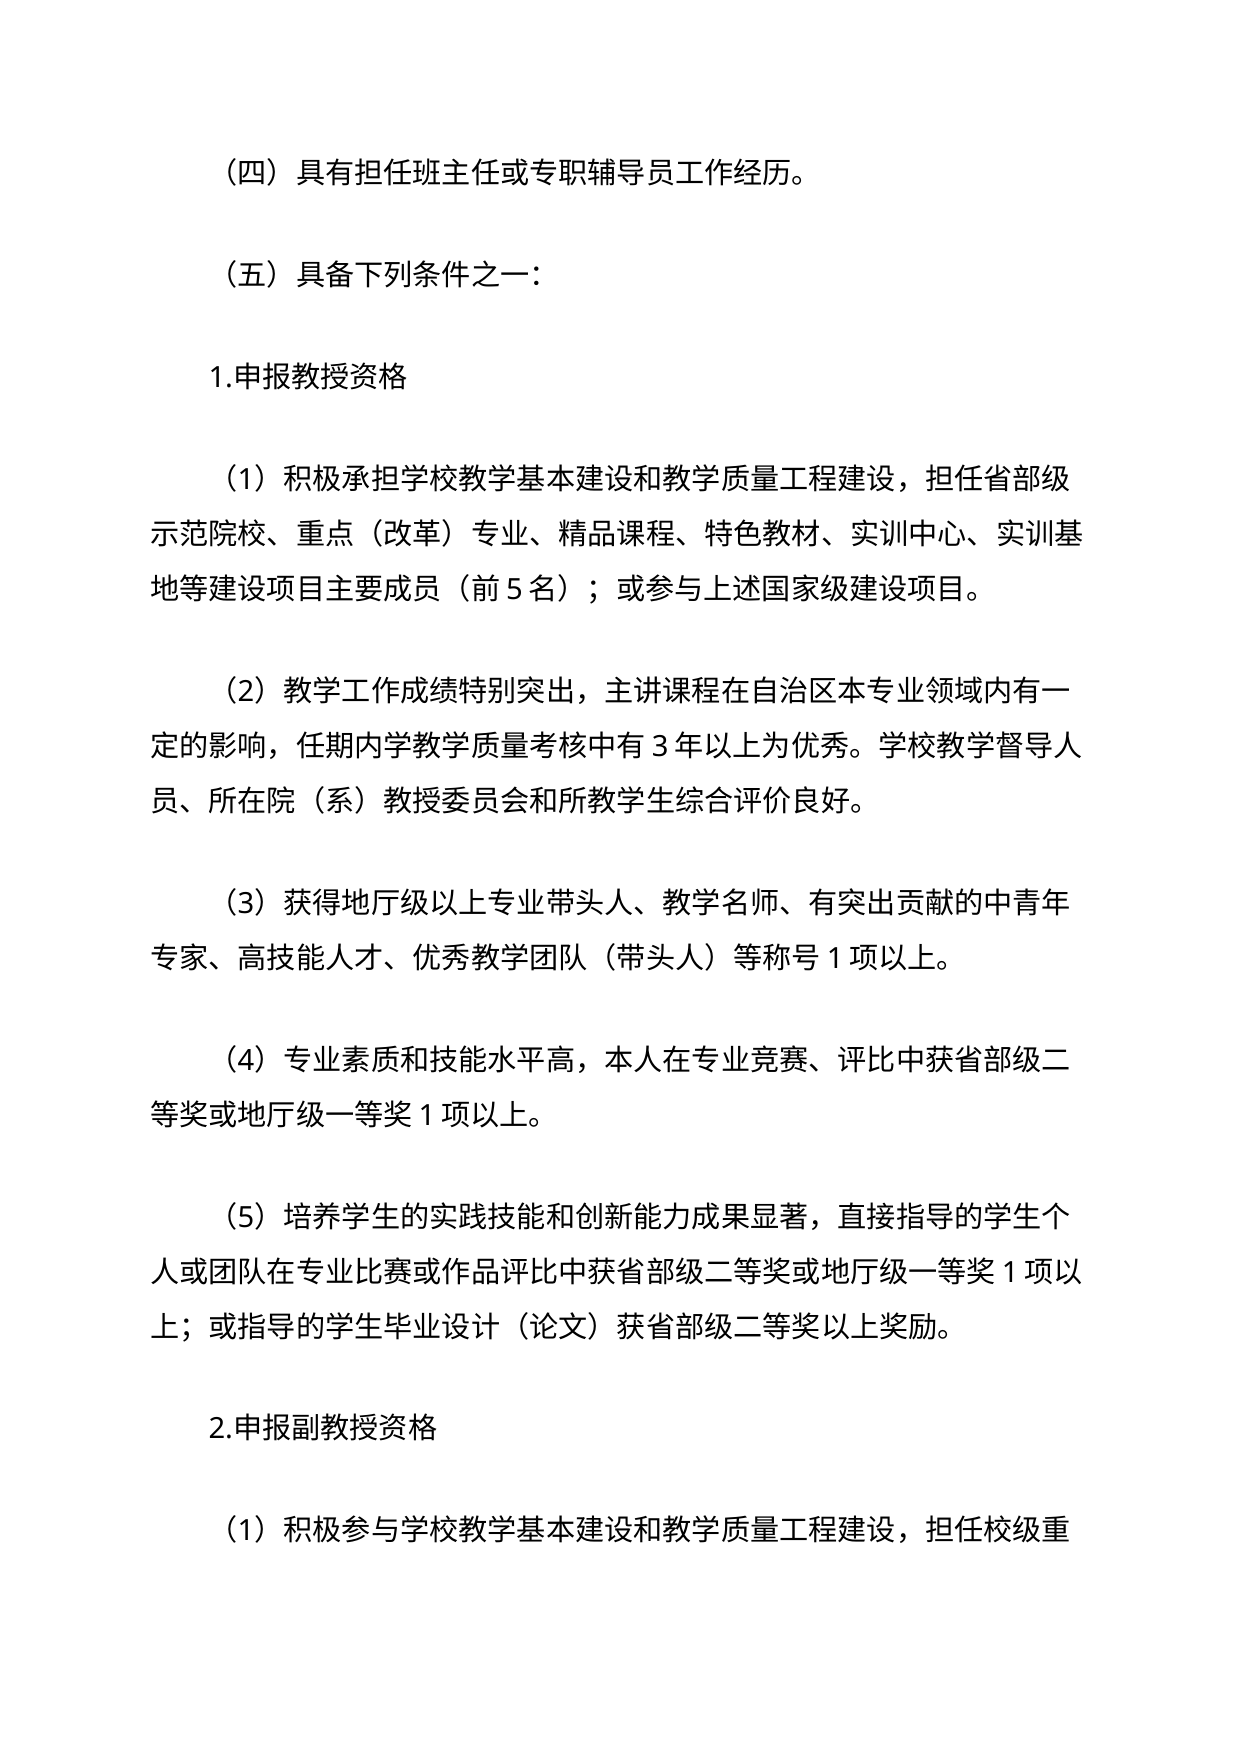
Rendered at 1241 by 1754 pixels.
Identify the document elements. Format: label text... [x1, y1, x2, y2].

text （四）具有担任班主任或专职辅导员工作经历。 [150, 150, 1090, 192]
text （2）教学工作成绩特别突出，主讲课程在自治区本专业领域内有一定的影响，任期内学教学质量考核中有3年以上为优秀。学校教学督导人员、所在院（系）教授委员会和所教学生综合评价良好。 [150, 667, 1090, 820]
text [150, 1507, 1090, 1549]
text 2.申报副教授资格 [150, 1405, 1090, 1447]
text （1）积极承担学校教学基本建设和教学质量工程建设，担任省部级示范院校、重点（改革）专业、精品课程、特色教材、实训中心、实训基地等建设项目主要成员（前5名）；或参与上述国家级建设项目。 [150, 456, 1090, 608]
text （五）具备下列条件之一： [150, 252, 1090, 294]
text 1.申报教授资格 [150, 353, 1090, 396]
text （4）专业素质和技能水平高，本人在专业竞赛、评比中获省部级二等奖或地厅级一等奖1项以上。 [150, 1036, 1090, 1133]
text （5）培养学生的实践技能和创新能力成果显著，直接指导的学生个人或团队在专业比赛或作品评比中获省部级二等奖或地厅级一等奖1项以上；或指导的学生毕业设计（论文）获省部级二等奖以上奖励。 [150, 1193, 1090, 1345]
text （3）获得地厅级以上专业带头人、教学名师、有突出贡献的中青年专家、高技能人才、优秀教学团队（带头人）等称号1项以上。 [150, 879, 1090, 977]
